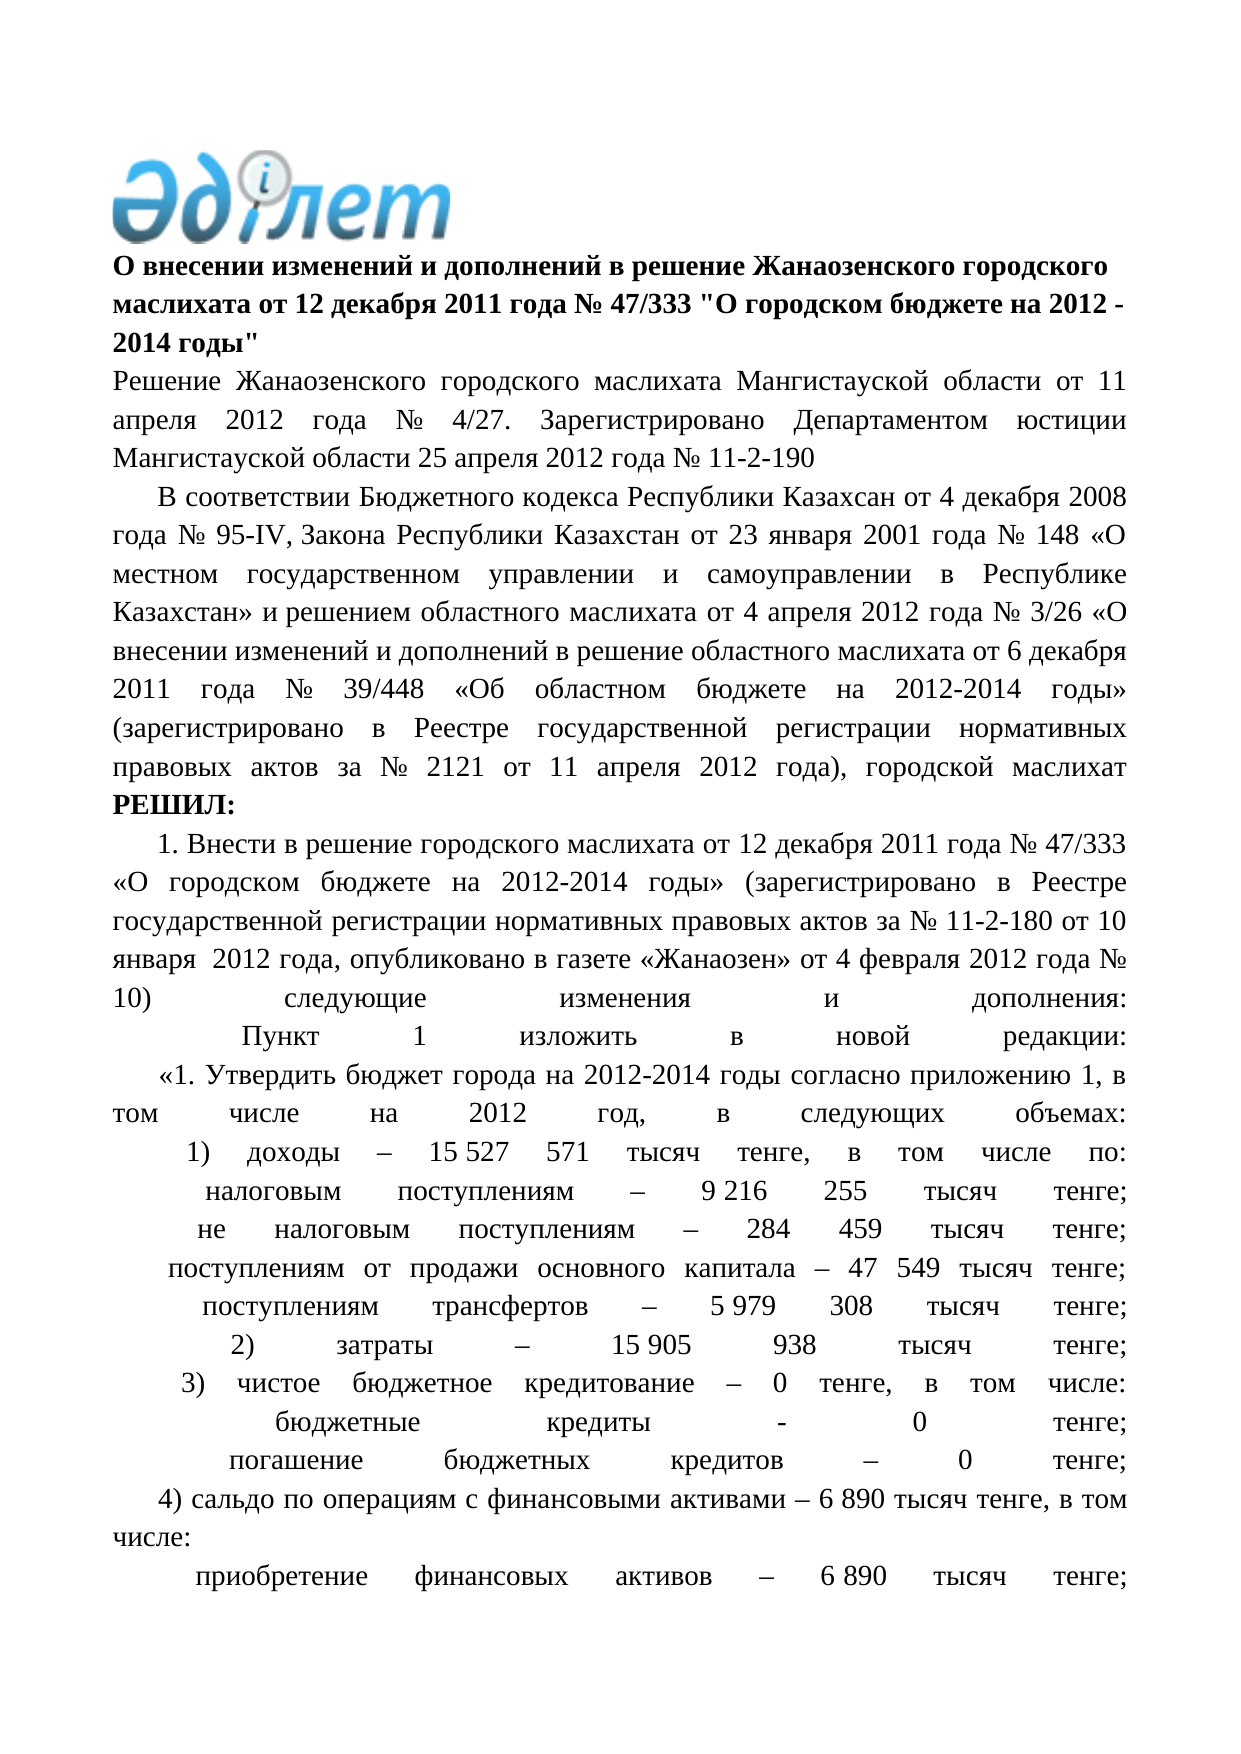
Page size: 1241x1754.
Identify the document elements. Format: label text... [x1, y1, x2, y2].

picture [112, 150, 451, 244]
text О внесении изменений и дополнений в решение Жанаозенского городского маслихата от 12 декабря 2011 года № 47/333 "О городском бюджете на 2012 - 2014 годы" [112, 248, 1128, 358]
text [112, 479, 1128, 1592]
text Решение Жанаозенского городского маслихата Мангистауской области от 11 апреля 2012 года № 4/27. Зарегистрировано Департаментом юстиции Мангистауской области 25 апреля 2012 года № 11-2-190 [112, 363, 1128, 474]
